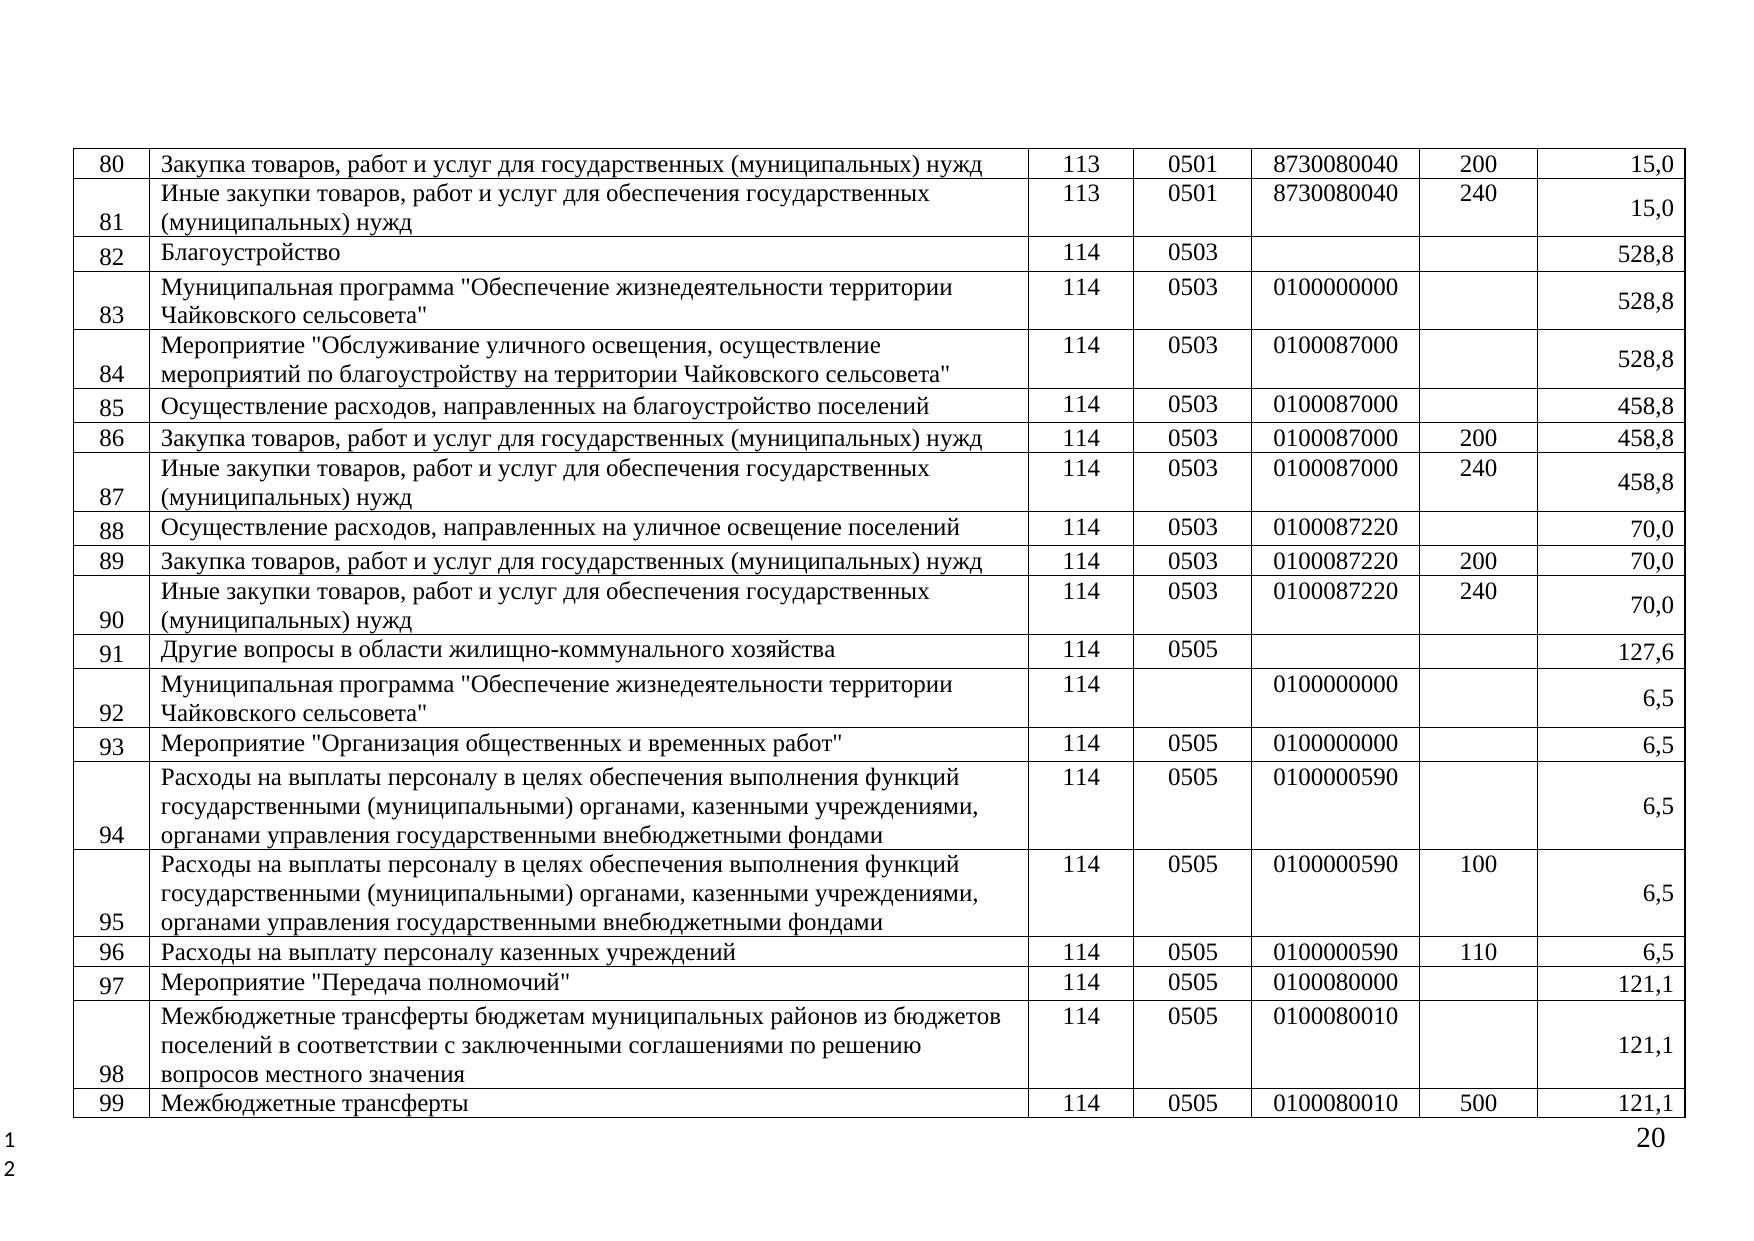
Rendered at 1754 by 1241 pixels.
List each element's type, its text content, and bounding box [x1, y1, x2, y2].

table_cell 114 [1029, 669, 1133, 727]
table_cell 114 [1029, 762, 1133, 848]
table_cell 110 [1420, 937, 1537, 966]
table_cell 86 [74, 423, 149, 452]
table_cell [1420, 272, 1537, 329]
table_cell [1134, 669, 1251, 727]
table_cell 0100087000 [1252, 423, 1419, 452]
table_cell 114 [1029, 237, 1133, 271]
table_cell Закупка товаров, работ и услуг для государственных (муниципальных) нужд [150, 423, 1028, 452]
table_cell 0100087220 [1252, 512, 1419, 545]
table_cell [1420, 1001, 1537, 1087]
table_cell 0505 [1134, 937, 1251, 966]
table_cell 0505 [1134, 1089, 1251, 1117]
table_cell 114 [1029, 1089, 1133, 1117]
table_cell 121,1 [1538, 967, 1684, 1000]
table_cell 87 [74, 453, 149, 511]
table_cell 114 [1029, 850, 1133, 936]
table_cell 0503 [1134, 389, 1251, 422]
table_cell 0100000000 [1252, 669, 1419, 727]
table_cell 200 [1420, 149, 1537, 177]
table_cell 114 [1029, 728, 1133, 761]
table_cell 6,5 [1538, 762, 1684, 848]
table_cell 458,8 [1538, 423, 1684, 452]
table_cell 0501 [1134, 179, 1251, 236]
table_cell 88 [74, 512, 149, 545]
table_cell 114 [1029, 1001, 1133, 1087]
table_cell [1420, 728, 1537, 761]
table_cell 0100000590 [1252, 850, 1419, 936]
table_cell 0503 [1134, 237, 1251, 271]
table_cell Межбюджетные трансферты бюджетам муниципальных районов из бюджетов поселений в соответствии с заключенными соглашениями по решению вопросов местного значения [150, 1001, 1028, 1087]
table_cell 121,1 [1538, 1001, 1684, 1087]
table_cell [1420, 967, 1537, 1000]
table_cell 114 [1029, 576, 1133, 633]
table_cell 200 [1420, 423, 1537, 452]
table_cell 100 [1420, 850, 1537, 936]
table_cell 240 [1420, 179, 1537, 236]
table_cell 6,5 [1538, 669, 1684, 727]
table_cell 114 [1029, 272, 1133, 329]
table_cell Мероприятие "Организация общественных и временных работ" [150, 728, 1028, 761]
table_cell 15,0 [1538, 179, 1684, 236]
table_cell 114 [1029, 937, 1133, 966]
table_cell 500 [1420, 1089, 1537, 1117]
table_cell 0505 [1134, 728, 1251, 761]
table_cell 0100080000 [1252, 967, 1419, 1000]
table_cell 0100000000 [1252, 728, 1419, 761]
table_cell 0100000590 [1252, 762, 1419, 848]
table_cell 99 [74, 1089, 149, 1117]
table_cell Осуществление расходов, направленных на благоустройство поселений [150, 389, 1028, 422]
table_cell 0100000590 [1252, 937, 1419, 966]
table_cell 114 [1029, 546, 1133, 575]
table_cell Благоустройство [150, 237, 1028, 271]
table_cell [1252, 237, 1419, 271]
table_cell [1420, 512, 1537, 545]
table_cell 458,8 [1538, 453, 1684, 511]
table_cell 0100087220 [1252, 576, 1419, 633]
table_cell 113 [1029, 179, 1133, 236]
table_cell 70,0 [1538, 546, 1684, 575]
table_cell 6,5 [1538, 937, 1684, 966]
table_cell 528,8 [1538, 237, 1684, 271]
table_cell 0503 [1134, 423, 1251, 452]
table_cell 240 [1420, 453, 1537, 511]
table_cell Муниципальная программа "Обеспечение жизнедеятельности территории Чайковского сельсовета" [150, 669, 1028, 727]
table_cell 91 [74, 635, 149, 668]
table_cell 96 [74, 937, 149, 966]
table_cell 15,0 [1538, 149, 1684, 177]
table_cell 84 [74, 330, 149, 388]
table_cell 113 [1029, 149, 1133, 177]
table_cell 8730080040 [1252, 149, 1419, 177]
table_cell [1420, 669, 1537, 727]
table_cell 0505 [1134, 967, 1251, 1000]
table_cell Закупка товаров, работ и услуг для государственных (муниципальных) нужд [150, 149, 1028, 177]
table_cell 114 [1029, 512, 1133, 545]
table_cell 0503 [1134, 512, 1251, 545]
table_cell 92 [74, 669, 149, 727]
table_cell 90 [74, 576, 149, 633]
table_cell 0503 [1134, 546, 1251, 575]
table_cell [1252, 635, 1419, 668]
table_cell 0505 [1134, 850, 1251, 936]
table_cell 80 [74, 149, 149, 177]
table_cell 114 [1029, 967, 1133, 1000]
table_cell [1420, 762, 1537, 848]
table_cell Расходы на выплаты персоналу в целях обеспечения выполнения функций государственными (муниципальными) органами, казенными учреждениями, органами управления государственными внебюджетными фондами [150, 762, 1028, 848]
table_cell 0503 [1134, 576, 1251, 633]
table_cell Мероприятие "Передача полномочий" [150, 967, 1028, 1000]
table_cell 528,8 [1538, 330, 1684, 388]
table_cell 240 [1420, 576, 1537, 633]
table_cell 6,5 [1538, 728, 1684, 761]
table_cell [1420, 330, 1537, 388]
table_cell 70,0 [1538, 576, 1684, 633]
table_cell 82 [74, 237, 149, 271]
table_cell 95 [74, 850, 149, 936]
table_cell 0503 [1134, 272, 1251, 329]
table_cell 89 [74, 546, 149, 575]
table_cell 0100087220 [1252, 546, 1419, 575]
table_cell 70,0 [1538, 512, 1684, 545]
table_cell 6,5 [1538, 850, 1684, 936]
table_cell 200 [1420, 546, 1537, 575]
table_cell Расходы на выплаты персоналу в целях обеспечения выполнения функций государственными (муниципальными) органами, казенными учреждениями, органами управления государственными внебюджетными фондами [150, 850, 1028, 936]
table_cell 114 [1029, 635, 1133, 668]
table_cell [1420, 635, 1537, 668]
table_cell 0100000000 [1252, 272, 1419, 329]
table_cell 528,8 [1538, 272, 1684, 329]
table_cell Осуществление расходов, направленных на уличное освещение поселений [150, 512, 1028, 545]
table_cell [1420, 389, 1537, 422]
table_cell Иные закупки товаров, работ и услуг для обеспечения государственных (муниципальных) нужд [150, 179, 1028, 236]
table_cell 0100087000 [1252, 389, 1419, 422]
table_cell Закупка товаров, работ и услуг для государственных (муниципальных) нужд [150, 546, 1028, 575]
table_cell 85 [74, 389, 149, 422]
table_cell 121,1 [1538, 1089, 1684, 1117]
table_cell 83 [74, 272, 149, 329]
table_cell Иные закупки товаров, работ и услуг для обеспечения государственных (муниципальных) нужд [150, 576, 1028, 633]
table_cell 0100087000 [1252, 453, 1419, 511]
table_cell 81 [74, 179, 149, 236]
table_cell 114 [1029, 453, 1133, 511]
table_cell 0505 [1134, 635, 1251, 668]
table_cell 93 [74, 728, 149, 761]
table_cell 8730080040 [1252, 179, 1419, 236]
table_cell 114 [1029, 330, 1133, 388]
table_cell 97 [74, 967, 149, 1000]
table_cell Муниципальная программа "Обеспечение жизнедеятельности территории Чайковского сельсовета" [150, 272, 1028, 329]
table_cell 127,6 [1538, 635, 1684, 668]
table_cell Межбюджетные трансферты [150, 1089, 1028, 1117]
table_cell 0100087000 [1252, 330, 1419, 388]
table_cell 94 [74, 762, 149, 848]
table_cell 114 [1029, 423, 1133, 452]
table_cell 0505 [1134, 1001, 1251, 1087]
table_cell Мероприятие "Обслуживание уличного освещения, осуществление мероприятий по благоустройству на территории Чайковского сельсовета" [150, 330, 1028, 388]
table_cell Расходы на выплату персоналу казенных учреждений [150, 937, 1028, 966]
table_cell 0501 [1134, 149, 1251, 177]
table_cell 98 [74, 1001, 149, 1087]
table_cell Иные закупки товаров, работ и услуг для обеспечения государственных (муниципальных) нужд [150, 453, 1028, 511]
table_cell 114 [1029, 389, 1133, 422]
table_cell 458,8 [1538, 389, 1684, 422]
table_cell 0503 [1134, 453, 1251, 511]
table_cell 0503 [1134, 330, 1251, 388]
table_cell 0100080010 [1252, 1089, 1419, 1117]
table_cell 0100080010 [1252, 1001, 1419, 1087]
table_cell 0505 [1134, 762, 1251, 848]
table_cell Другие вопросы в области жилищно-коммунального хозяйства [150, 635, 1028, 668]
table_cell [1420, 237, 1537, 271]
